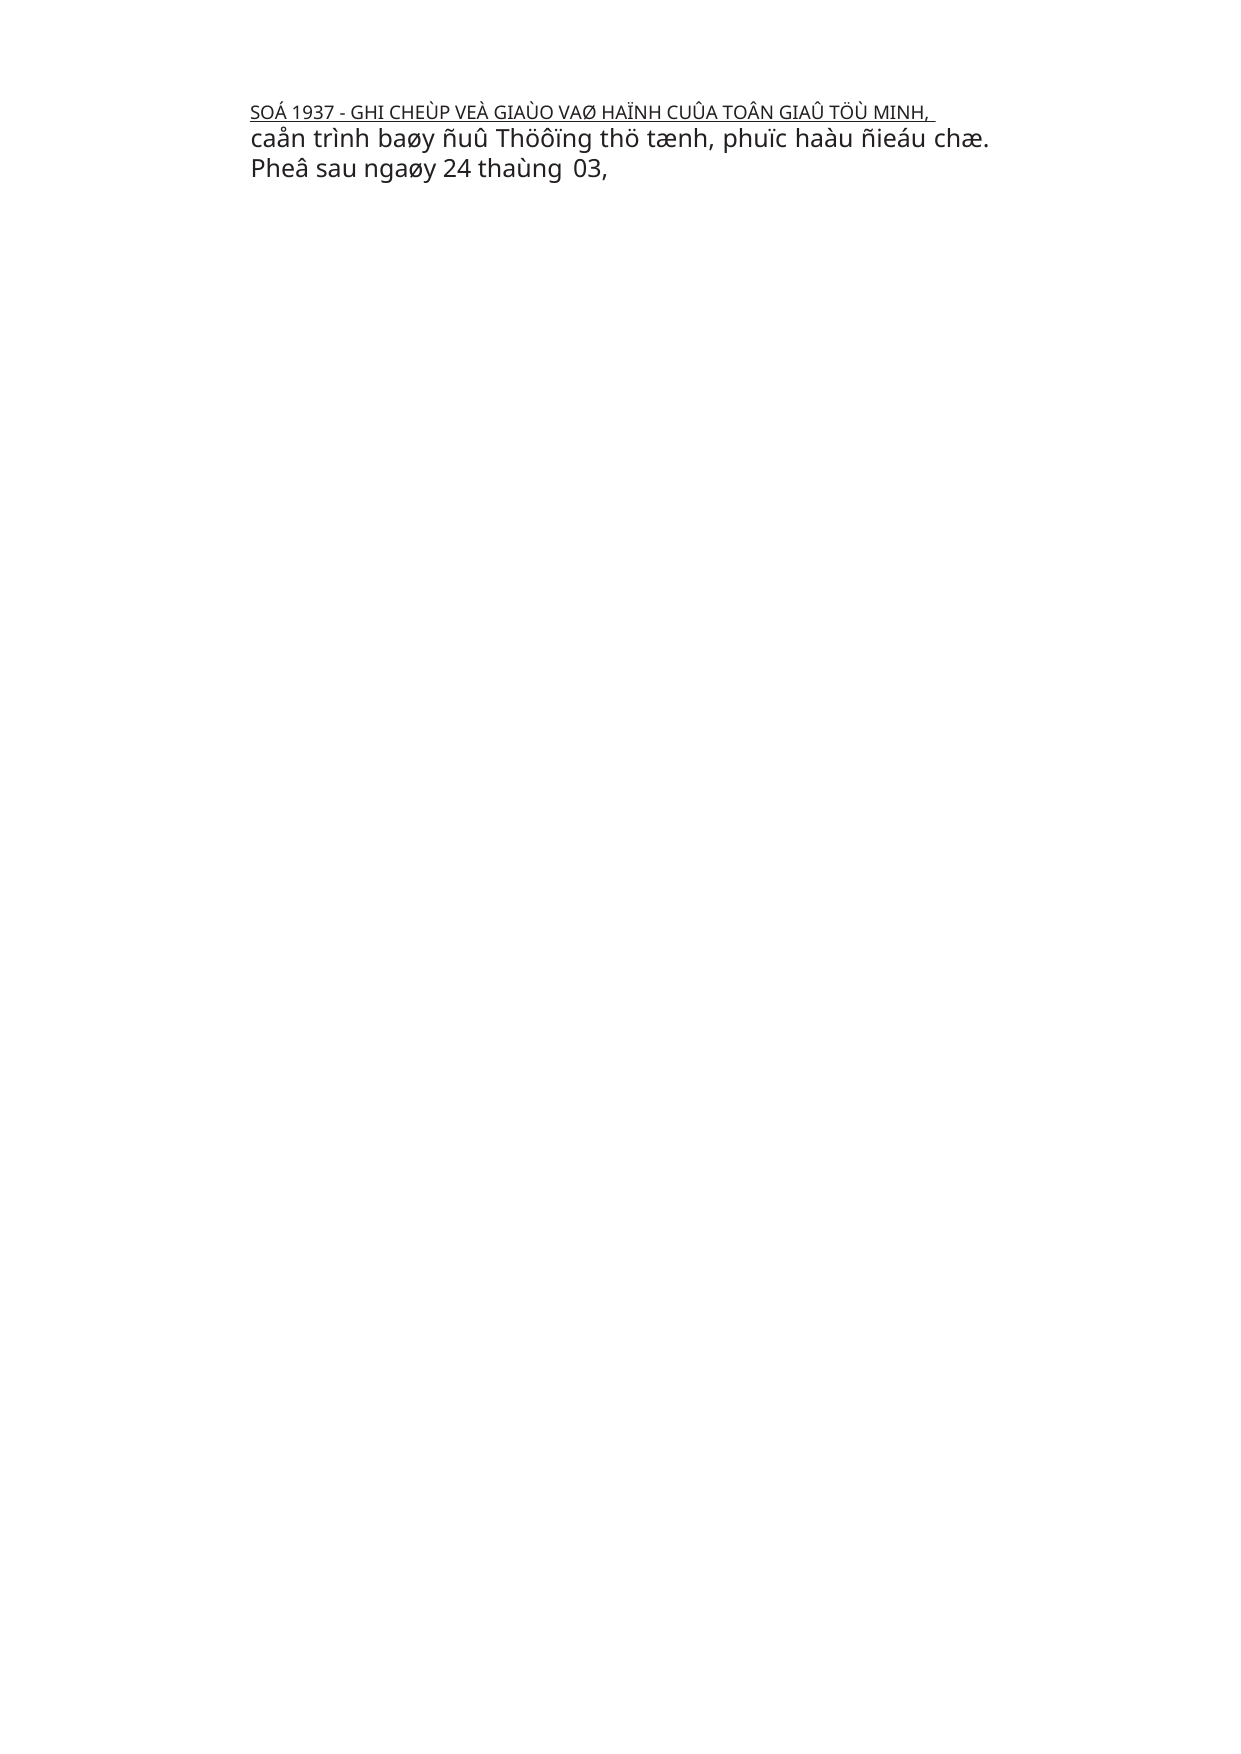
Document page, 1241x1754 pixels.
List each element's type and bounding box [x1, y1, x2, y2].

text [250, 123, 990, 185]
